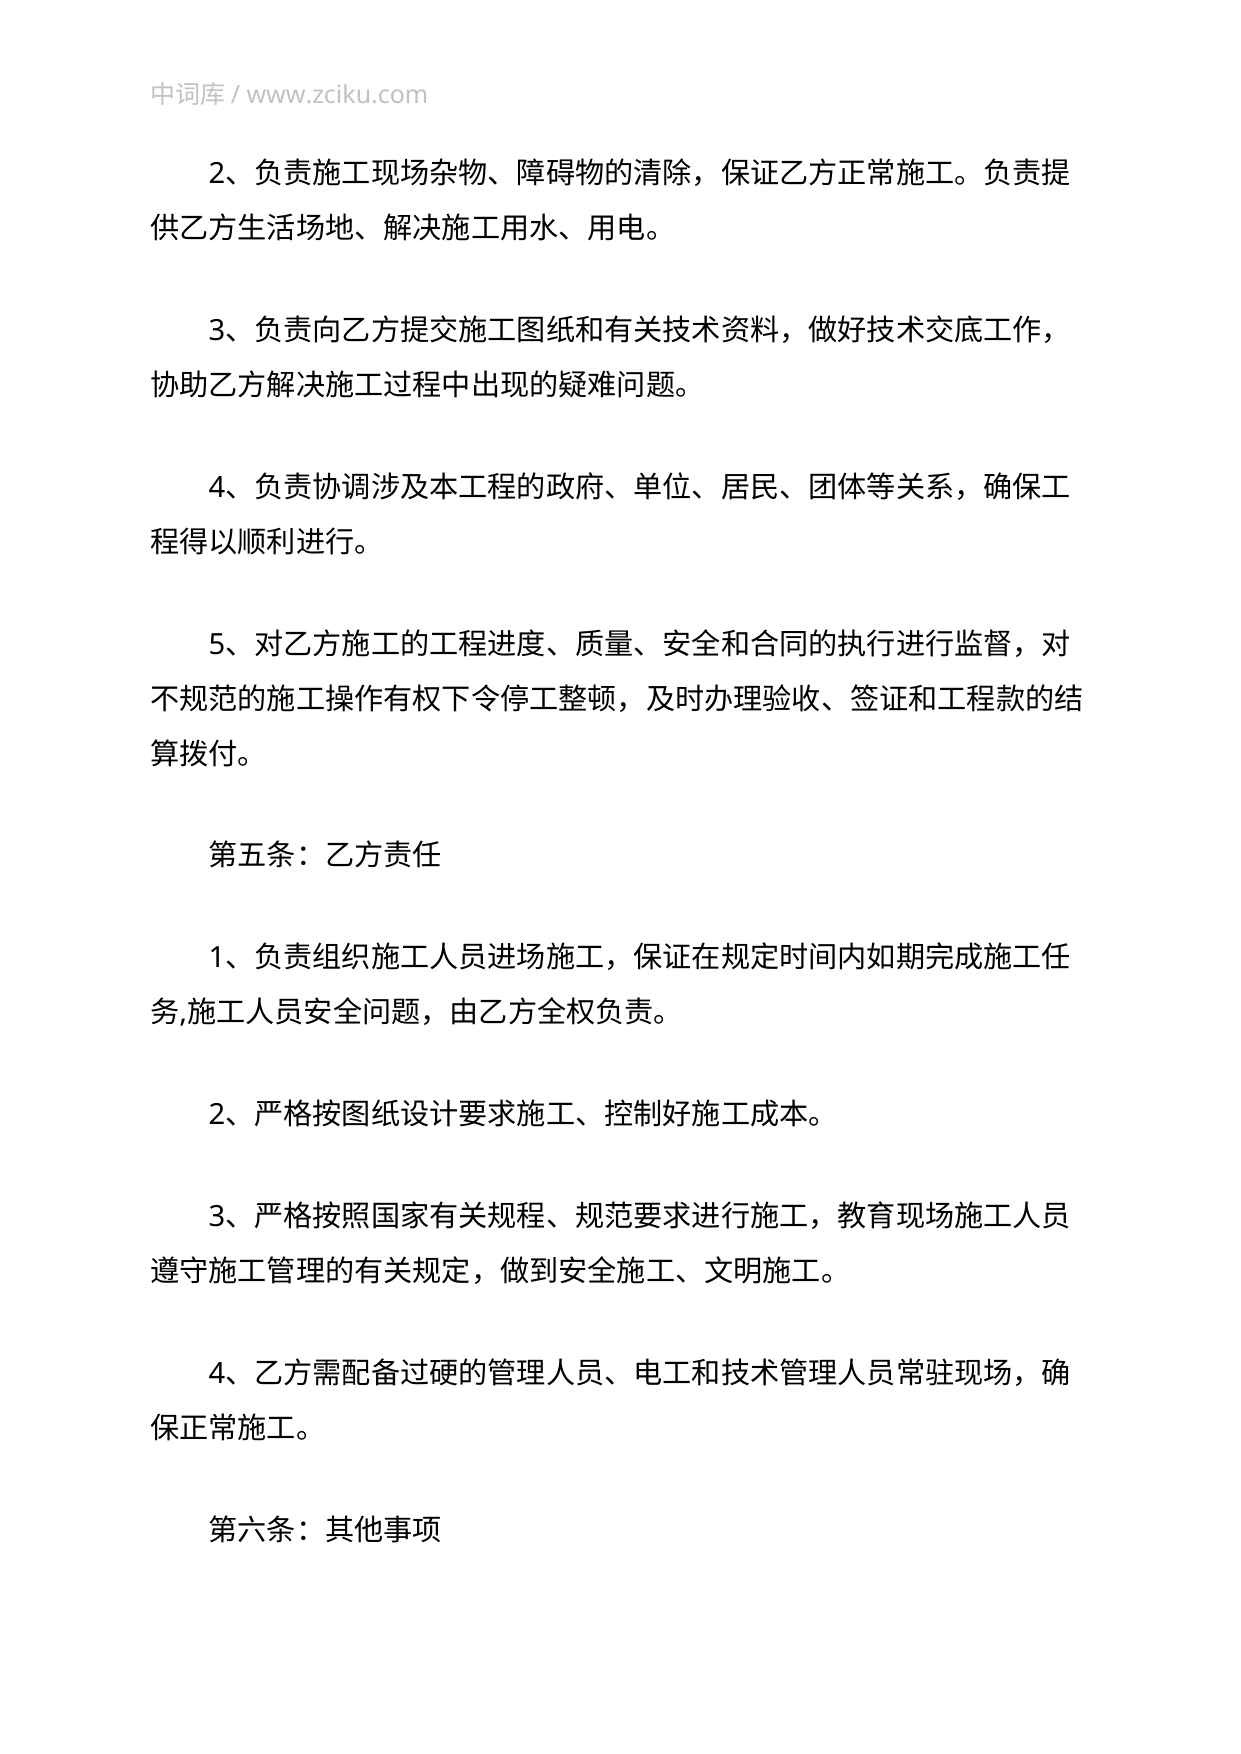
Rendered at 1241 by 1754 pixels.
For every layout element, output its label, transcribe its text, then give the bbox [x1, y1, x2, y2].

text 第五条：乙方责任 [150, 832, 1090, 874]
text 1、负责组织施工人员进场施工，保证在规定时间内如期完成施工任务,施工人员安全问题，由乙方全权负责。 [150, 934, 1090, 1031]
text 第六条：其他事项 [150, 1506, 1090, 1548]
text 3、严格按照国家有关规程、规范要求进行施工，教育现场施工人员遵守施工管理的有关规定，做到安全施工、文明施工。 [150, 1193, 1090, 1290]
text 2、负责施工现场杂物、障碍物的清除，保证乙方正常施工。负责提供乙方生活场地、解决施工用水、用电。 [150, 150, 1090, 247]
text 3、负责向乙方提交施工图纸和有关技术资料，做好技术交底工作，协助乙方解决施工过程中出现的疑难问题。 [150, 307, 1090, 404]
text 2、严格按图纸设计要求施工、控制好施工成本。 [150, 1091, 1090, 1133]
text 4、乙方需配备过硬的管理人员、电工和技术管理人员常驻现场，确保正常施工。 [150, 1349, 1090, 1447]
text 5、对乙方施工的工程进度、质量、安全和合同的执行进行监督，对不规范的施工操作有权下令停工整顿，及时办理验收、签证和工程款的结算拨付。 [150, 620, 1090, 772]
text 4、负责协调涉及本工程的政府、单位、居民、团体等关系，确保工程得以顺利进行。 [150, 463, 1090, 561]
